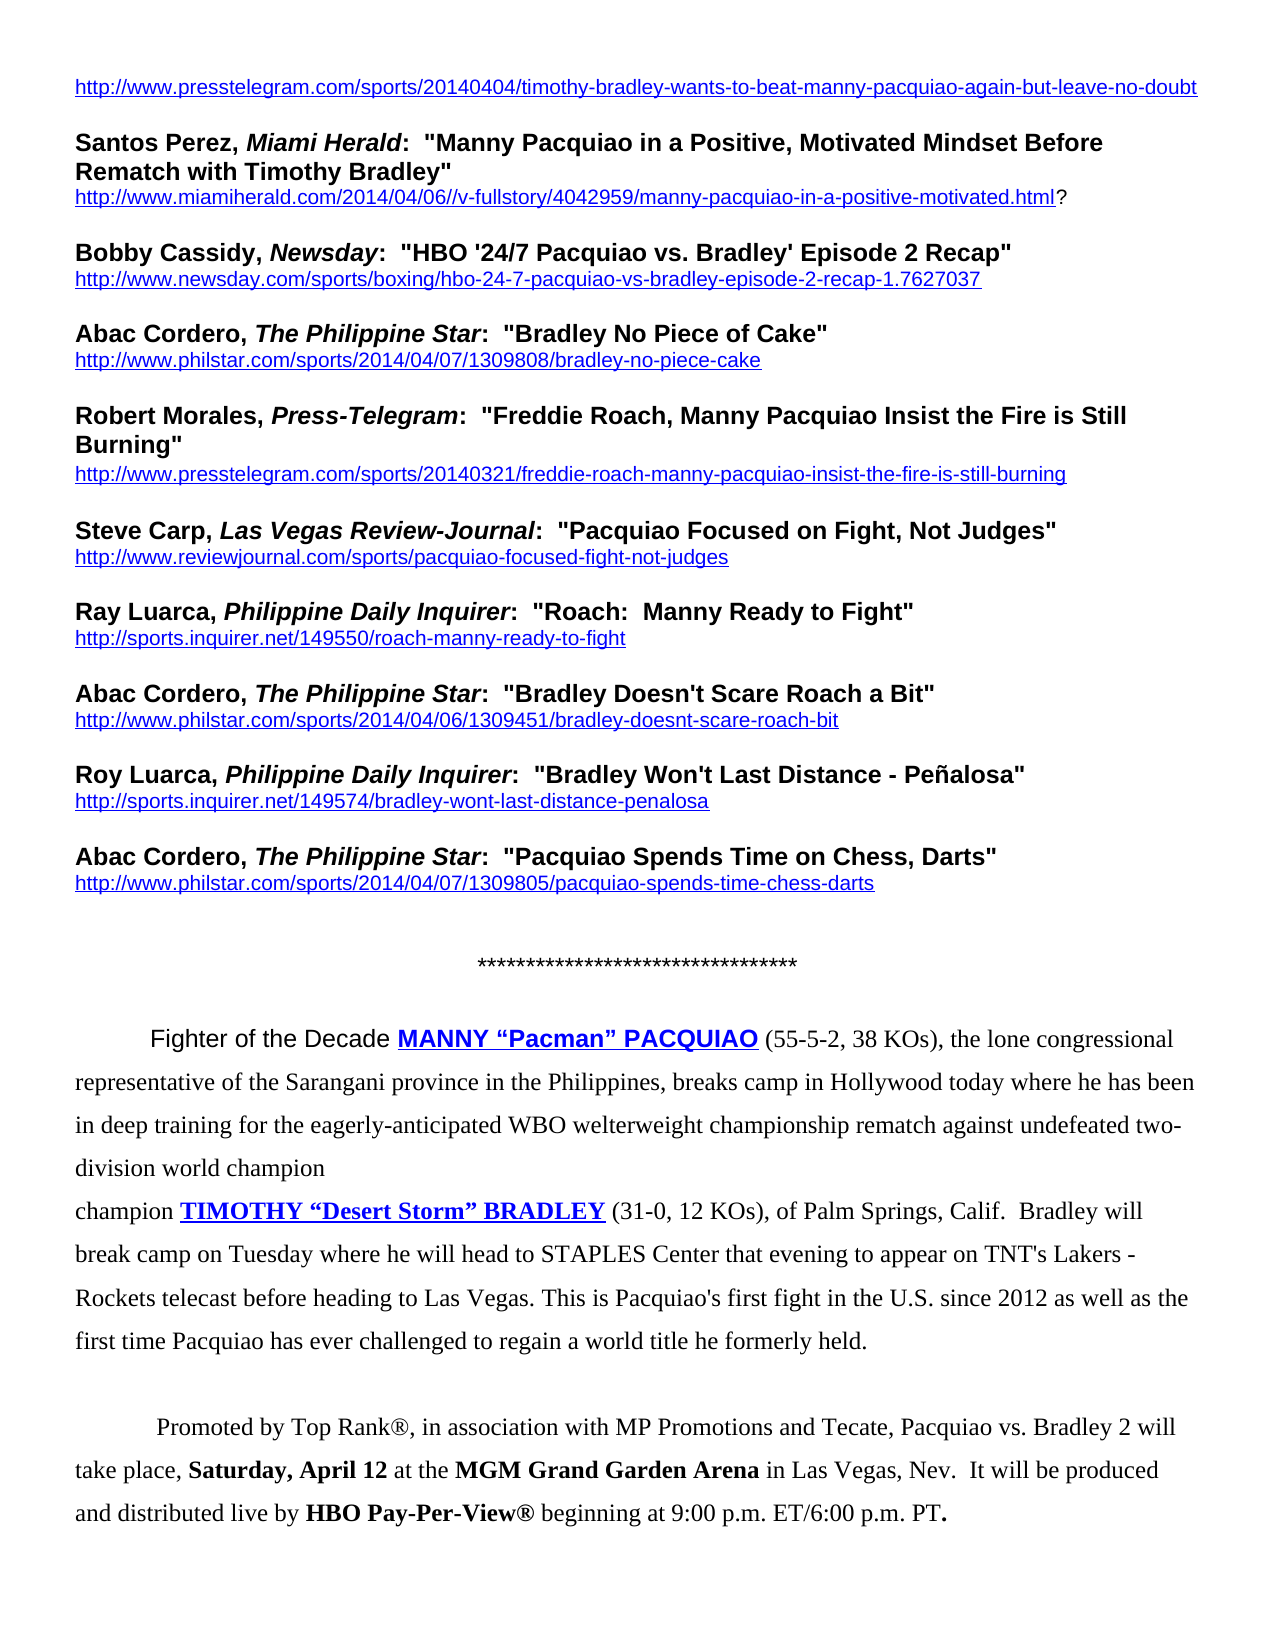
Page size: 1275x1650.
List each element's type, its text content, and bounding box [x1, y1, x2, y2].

text http://www.miamiherald.com/2014/04/06//v-fullstory/4042959/manny-pacquiao-in-a-positive-motivated.html? [75, 185, 1200, 209]
text Fighter of the Decade MANNY “Pacman” PACQUIAO (55-5-2, 38 KOs), the lone congressional representative of the Sarangani province in the Philippines, breaks camp in Hollywood today where he has been in deep training for the eagerly-anticipated WBO welterweight championship rematch against undefeated two-division world champion [75, 1024, 1200, 1182]
text Abac Cordero, The Philippine Star: "Bradley No Piece of Cake" [75, 319, 1200, 348]
text Santos Perez, Miami Herald: "Manny Pacquiao in a Positive, Motivated Mindset Before Rematch with Timothy Bradley" [75, 128, 1200, 185]
text http://www.reviewjournal.com/sports/pacquiao-focused-fight-not-judges [75, 544, 1200, 568]
text http://www.newsday.com/sports/boxing/hbo-24-7-pacquiao-vs-bradley-episode-2-recap-1.7627037 [75, 267, 1200, 291]
text Steve Carp, Las Vegas Review-Journal: "Pacquiao Focused on Fight, Not Judges" [75, 516, 1200, 544]
text http://www.philstar.com/sports/2014/04/07/1309808/bradley-no-piece-cake [75, 348, 1200, 372]
text http://www.presstelegram.com/sports/20140321/freddie-roach-manny-pacquiao-insist-the-fire-is-still-burning [75, 458, 1200, 487]
text champion TIMOTHY “Desert Storm” BRADLEY (31-0, 12 KOs), of Palm Springs, Calif. Bradley will break camp on Tuesday where he will head to STAPLES Center that evening to appear on TNT's Lakers - Rockets telecast before heading to Las Vegas. This is Pacquiao's first fight in the U.S. since 2012 as well as the first time Pacquiao has ever challenged to regain a world title he formerly held. [75, 1196, 1200, 1354]
text Abac Cordero, The Philippine Star: "Bradley Doesn't Scare Roach a Bit" [75, 679, 1200, 707]
text Bobby Cassidy, Newsday: "HBO '24/7 Pacquiao vs. Bradley' Episode 2 Recap" [75, 238, 1200, 267]
text ********************************* [75, 952, 1200, 981]
text http://www.philstar.com/sports/2014/04/07/1309805/pacquiao-spends-time-chess-darts [75, 870, 1200, 894]
text Robert Morales, Press-Telegram: "Freddie Roach, Manny Pacquiao Insist the Fire is Still Burning" [75, 401, 1200, 458]
text Promoted by Top Rank®, in association with MP Promotions and Tecate, Pacquiao vs. Bradley 2 will take place, Saturday, April 12 at the MGM Grand Garden Arena in Las Vegas, Nev. It will be produced and distributed live by HBO Pay-Per-View® beginning at 9:00 p.m. ET/6:00 p.m. PT. [75, 1412, 1200, 1527]
text Abac Cordero, The Philippine Star: "Pacquiao Spends Time on Chess, Darts" [75, 842, 1200, 870]
text Roy Luarca, Philippine Daily Inquirer: "Bradley Won't Last Distance - Peñalosa" [75, 760, 1200, 789]
text Ray Luarca, Philippine Daily Inquirer: "Roach: Manny Ready to Fight" [75, 597, 1200, 626]
text http://www.presstelegram.com/sports/20140404/timothy-bradley-wants-to-beat-manny-pacquiao-again-but-leave-no-doubt [75, 75, 1200, 99]
text http://sports.inquirer.net/149550/roach-manny-ready-to-fight [75, 626, 1200, 650]
text http://sports.inquirer.net/149574/bradley-wont-last-distance-penalosa [75, 789, 1200, 813]
text http://www.philstar.com/sports/2014/04/06/1309451/bradley-doesnt-scare-roach-bit [75, 707, 1200, 731]
